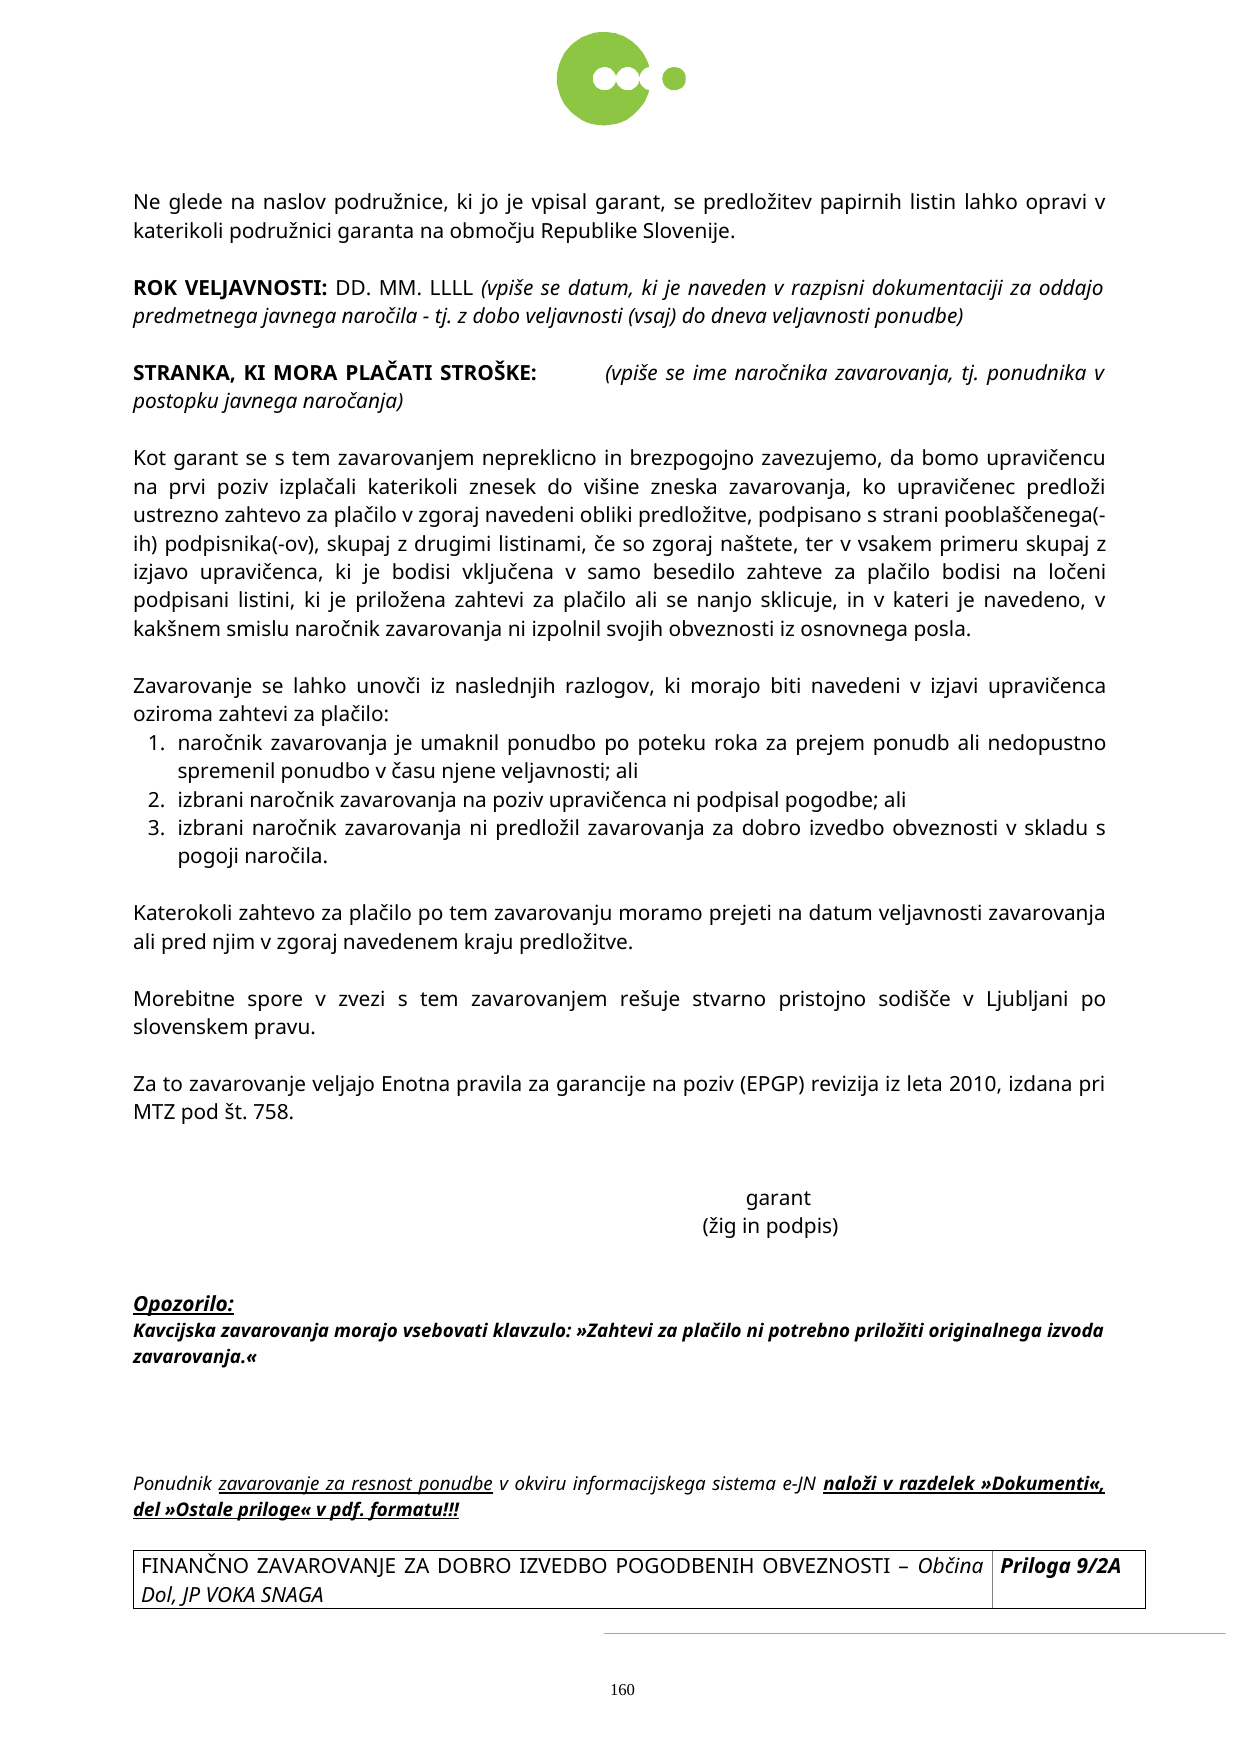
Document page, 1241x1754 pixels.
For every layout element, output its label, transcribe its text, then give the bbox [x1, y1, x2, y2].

text Zavarovanje se lahko unovči iz naslednjih razlogov, ki morajo biti navedeni v izjavi upravičenca oziroma zahtevi za plačilo: [133, 671, 1107, 728]
text STRANKA, KI MORA PLAČATI STROŠKE: (vpiše se ime naročnika zavarovanja, tj. ponudnika v postopku javnega naročanja) [133, 358, 1107, 415]
text Ne glede na naslov podružnice, ki jo je vpisal garant, se predložitev papirnih listin lahko opravi v katerikoli podružnici garanta na območju Republike Slovenije. [133, 187, 1107, 244]
text Kot garant se s tem zavarovanjem nepreklicno in brezpogojno zavezujemo, da bomo upravičencu na prvi poziv izplačali katerikoli znesek do višine zneska zavarovanja, ko upravičenec predloži ustrezno zahtevo za plačilo v zgoraj navedeni obliki predložitve, podpisano s strani pooblaščenega(-ih) podpisnika(-ov), skupaj z drugimi listinami, če so zgoraj naštete, ter v vsakem primeru skupaj z izjavo upravičenca, ki je bodisi vključena v samo besedilo zahteve za plačilo bodisi na ločeni podpisani listini, ki je priložena zahtevi za plačilo ali se nanjo sklicuje, in v kateri je navedeno, v kakšnem smislu naročnik zavarovanja ni izpolnil svojih obveznosti iz osnovnega posla. [133, 443, 1107, 642]
list naročnik zavarovanja je umaknil ponudbo po poteku roka za prejem ponudb ali nedopustno spremenil ponudbo v času njene veljavnosti; ali [148, 728, 1107, 785]
list izbrani naročnik zavarovanja ni predložil zavarovanja za dobro izvedbo obveznosti v skladu s pogoji naročila. [148, 813, 1107, 870]
text Morebitne spore v zvezi s tem zavarovanjem rešuje stvarno pristojno sodišče v Ljubljani po slovenskem pravu. [133, 984, 1107, 1041]
text Opozorilo: [133, 1289, 1107, 1318]
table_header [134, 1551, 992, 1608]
text ROK VELJAVNOSTI: DD. MM. LLLL (vpiše se datum, ki je naveden v razpisni dokumentaciji za oddajo predmetnega javnega naročila - tj. z dobo veljavnosti (vsaj) do dneva veljavnosti ponudbe) [133, 273, 1107, 330]
list izbrani naročnik zavarovanja na poziv upravičenca ni podpisal pogodbe; ali [148, 785, 1107, 813]
text garant (žig in podpis) [133, 1183, 1107, 1240]
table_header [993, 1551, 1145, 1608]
text Ponudnik zavarovanje za resnost ponudbe v okviru informacijskega sistema e-JN naloži v razdelek »Dokumenti«, del »Ostale priloge« v pdf. formatu!!! [133, 1471, 1107, 1522]
text Katerokoli zahtevo za plačilo po tem zavarovanju moramo prejeti na datum veljavnosti zavarovanja ali pred njim v zgoraj navedenem kraju predložitve. [133, 898, 1107, 955]
text Kavcijska zavarovanja morajo vsebovati klavzulo: »Zahtevi za plačilo ni potrebno priložiti originalnega izvoda zavarovanja.« [133, 1318, 1107, 1369]
text Za to zavarovanje veljajo Enotna pravila za garancije na poziv (EPGP) revizija iz leta 2010, izdana pri MTZ pod št. 758. [133, 1069, 1107, 1126]
